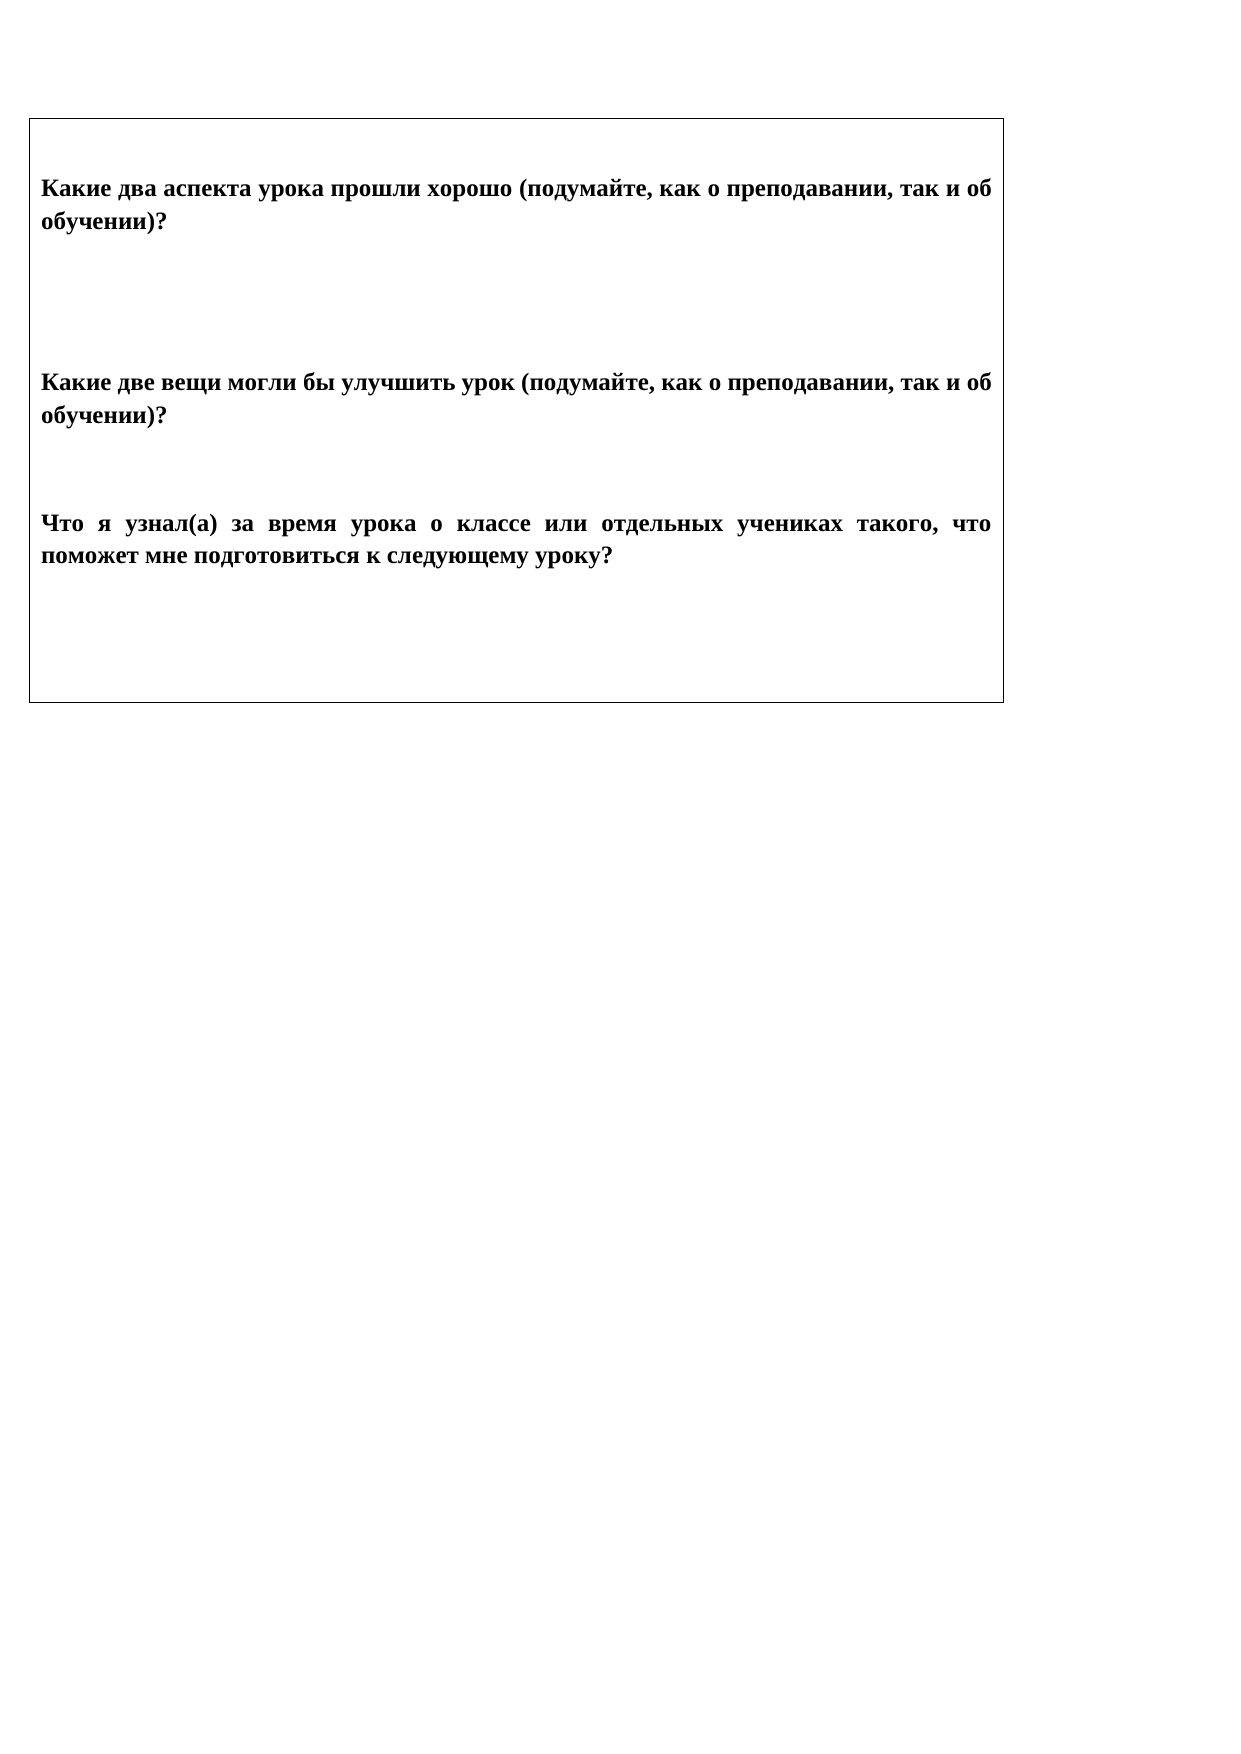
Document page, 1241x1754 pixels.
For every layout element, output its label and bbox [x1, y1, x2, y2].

table_cell [30, 119, 1003, 702]
